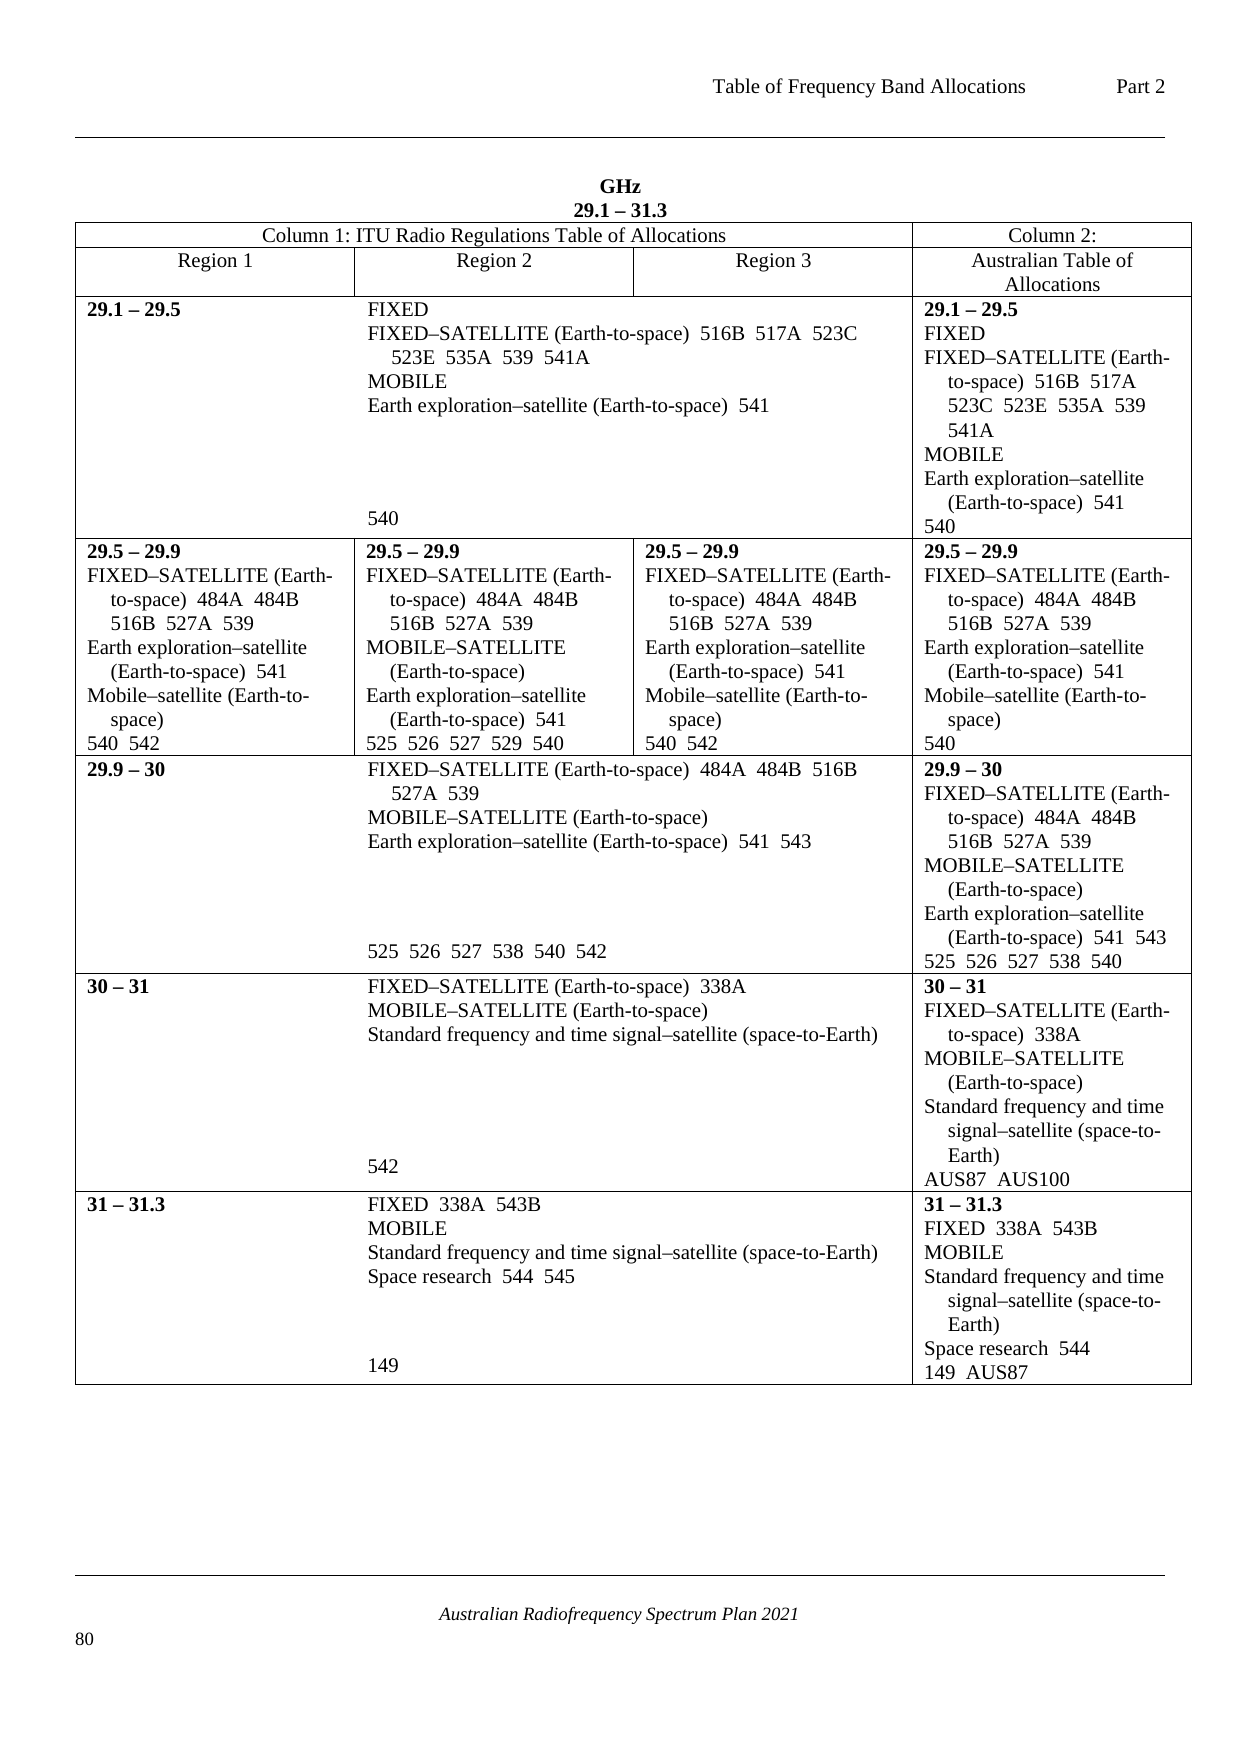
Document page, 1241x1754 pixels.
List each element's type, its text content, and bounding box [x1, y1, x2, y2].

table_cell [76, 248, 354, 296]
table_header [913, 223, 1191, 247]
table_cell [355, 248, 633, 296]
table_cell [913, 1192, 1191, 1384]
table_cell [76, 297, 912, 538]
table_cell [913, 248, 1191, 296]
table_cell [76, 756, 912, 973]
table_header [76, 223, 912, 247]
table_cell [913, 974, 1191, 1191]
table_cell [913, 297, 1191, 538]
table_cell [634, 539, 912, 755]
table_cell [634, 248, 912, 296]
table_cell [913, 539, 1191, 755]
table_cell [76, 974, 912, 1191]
text GHz 29.1 – 31.3 [75, 174, 1165, 222]
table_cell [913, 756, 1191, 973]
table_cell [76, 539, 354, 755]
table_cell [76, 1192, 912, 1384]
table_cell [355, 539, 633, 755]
